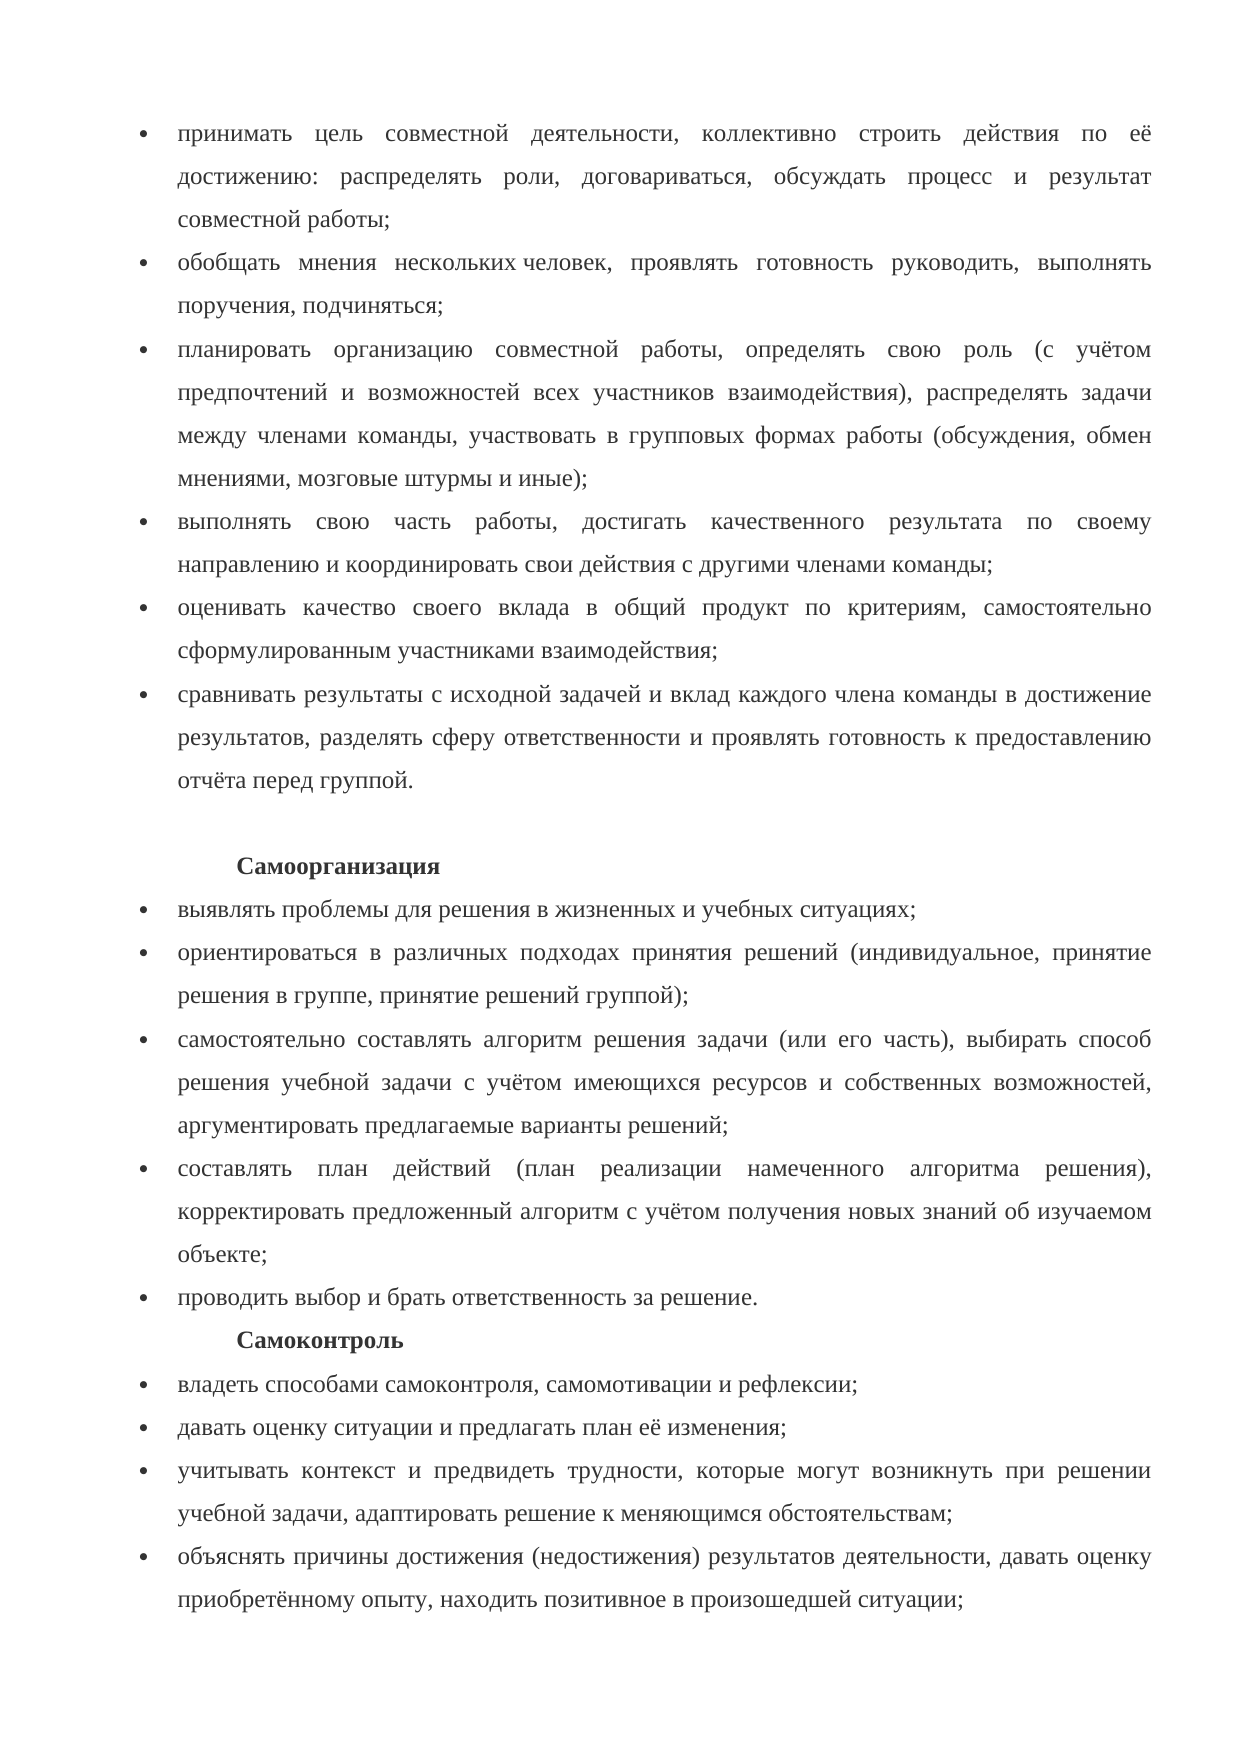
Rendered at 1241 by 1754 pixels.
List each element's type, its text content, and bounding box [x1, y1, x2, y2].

list обобщать мнения нескольких человек, проявлять готовность руководить, выполнять поручения, подчиняться; [140, 247, 1152, 319]
text Самоконтроль [177, 1326, 1152, 1354]
list выявлять проблемы для решения в жизненных и учебных ситуациях; [140, 894, 1152, 923]
text Самоорганизация [177, 851, 1152, 880]
list оценивать качество своего вклада в общий продукт по критериям, самостоятельно сформулированным участниками взаимодействия; [140, 592, 1152, 664]
list составлять план действий (план реализации намеченного алгоритма решения), корректировать предложенный алгоритм с учётом получения новых знаний об изучаемом объекте; [140, 1153, 1152, 1268]
list самостоятельно составлять алгоритм решения задачи (или его часть), выбирать способ решения учебной задачи с учётом имеющихся ресурсов и собственных возможностей, аргументировать предлагаемые варианты решений; [140, 1024, 1152, 1139]
list выполнять свою часть работы, достигать качественного результата по своему направлению и координировать свои действия с другими членами команды; [140, 506, 1152, 578]
list учитывать контекст и предвидеть трудности, которые могут возникнуть при решении учебной задачи, адаптировать решение к меняющимся обстоятельствам; [140, 1455, 1152, 1527]
list сравнивать результаты с исходной задачей и вклад каждого члена команды в достижение результатов, разделять сферу ответственности и проявлять готовность к предоставлению отчёта перед группой. [140, 679, 1152, 794]
list владеть способами самоконтроля, самомотивации и рефлексии; [140, 1369, 1152, 1397]
list объяснять причины достижения (недостижения) результатов деятельности, давать оценку приобретённому опыту, находить позитивное в произошедшей ситуации; [140, 1541, 1152, 1613]
list проводить выбор и брать ответственность за решение. [140, 1282, 1152, 1311]
list принимать цель совместной деятельности, коллективно строить действия по её достижению: распределять роли, договариваться, обсуждать процесс и результат совместной работы; [140, 118, 1152, 233]
list ориентироваться в различных подходах принятия решений (индивидуальное, принятие решения в группе, принятие решений группой); [140, 937, 1152, 1009]
list давать оценку ситуации и предлагать план её изменения; [140, 1412, 1152, 1441]
list планировать организацию совместной работы, определять свою роль (с учётом предпочтений и возможностей всех участников взаимодействия), распределять задачи между членами команды, участвовать в групповых формах работы (обсуждения, обмен мнениями, мозговые штурмы и иные); [140, 334, 1152, 492]
